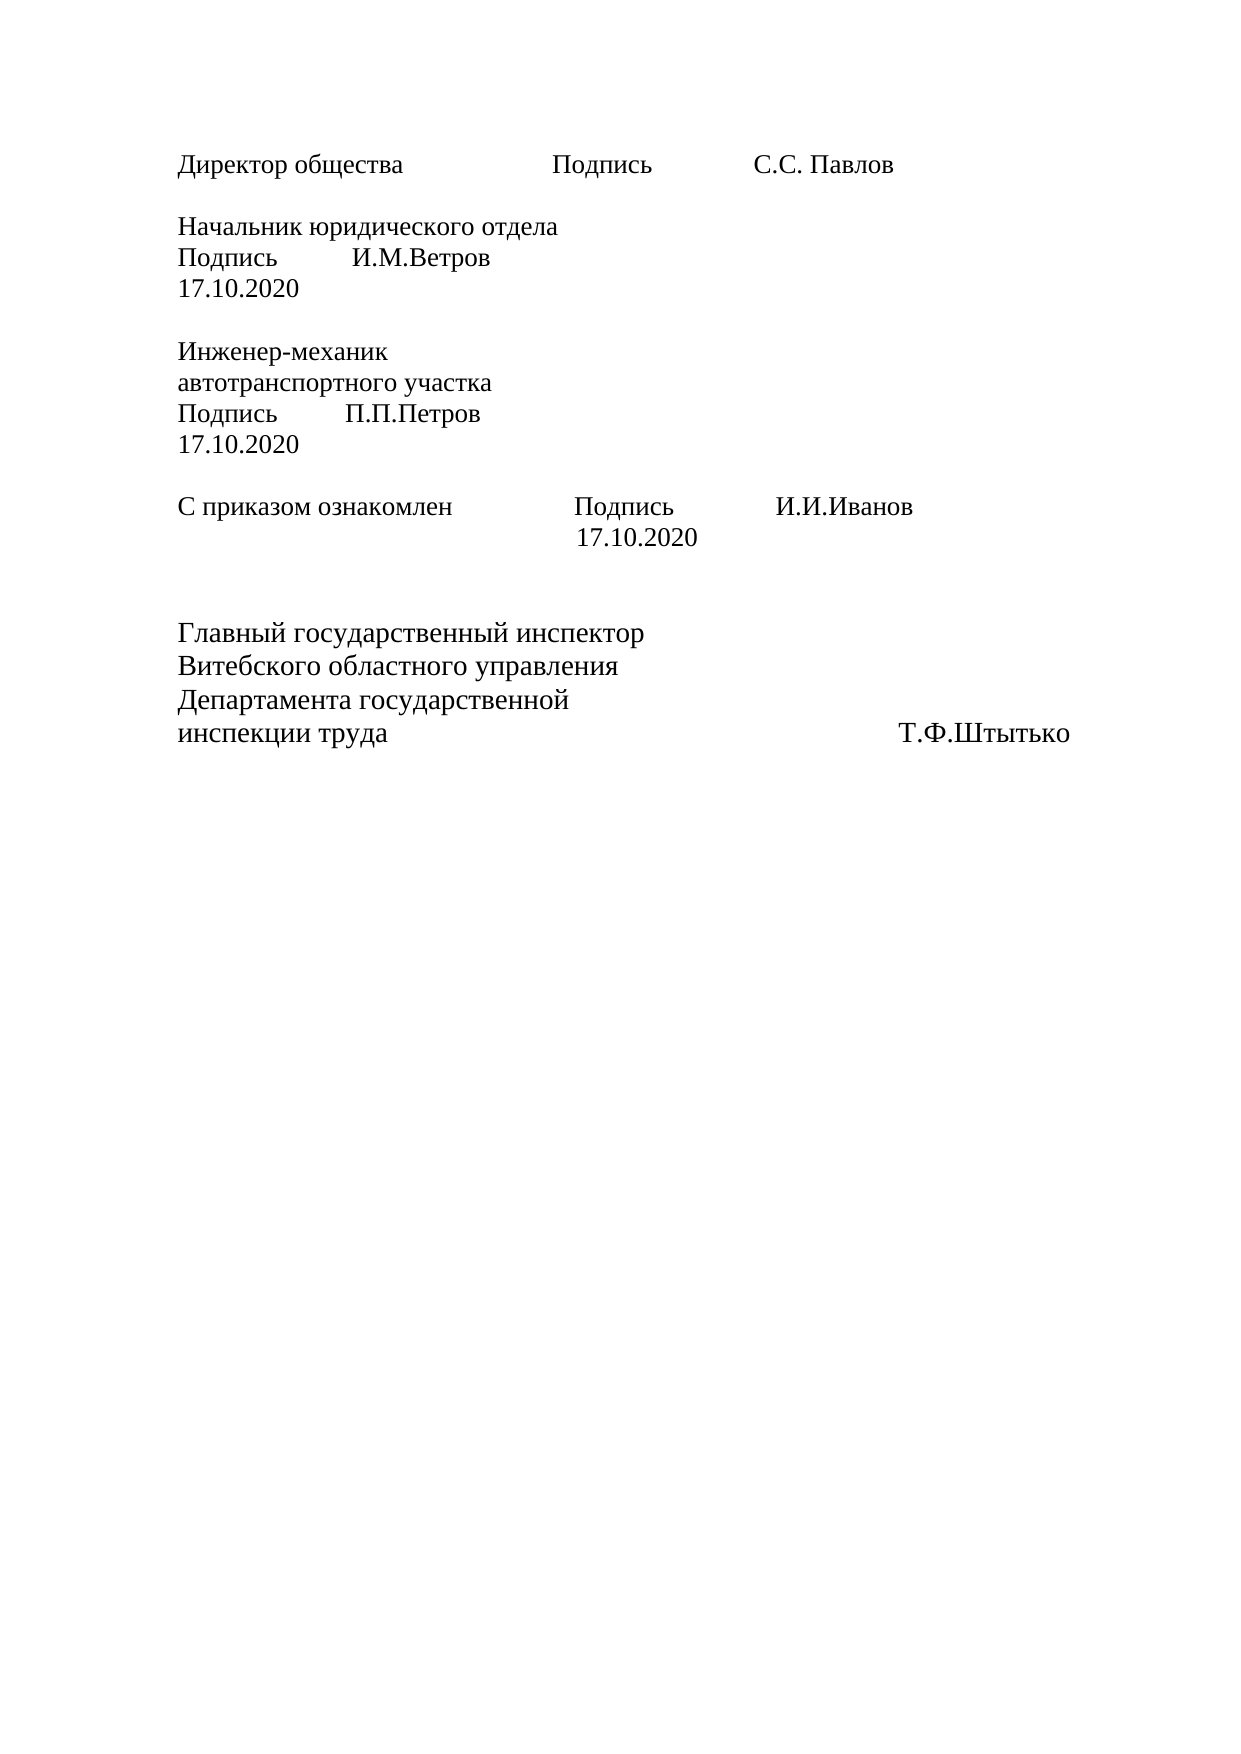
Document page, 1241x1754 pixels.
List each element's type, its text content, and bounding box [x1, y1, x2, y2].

text Департамента государственной [177, 682, 1152, 716]
text автотранспортного участка [177, 366, 1152, 397]
text Директор общества Подпись С.С. Павлов [177, 148, 1152, 179]
text Главный государственный инспектор [177, 615, 1152, 648]
text Подпись И.М.Ветров [177, 241, 1152, 272]
text С приказом ознакомлен Подпись И.И.Иванов [177, 490, 1152, 521]
text Начальник юридического отдела [177, 210, 1152, 241]
text 17.10.2020 [177, 428, 1152, 459]
text Инженер-механик [177, 334, 1152, 366]
text Витебского областного управления [177, 648, 1152, 682]
text 17.10.2020 [177, 521, 1152, 553]
text инспекции труда Т.Ф.Штытько [177, 716, 1152, 749]
text Подпись П.П.Петров [177, 397, 1152, 428]
text 17.10.2020 [177, 272, 1152, 303]
